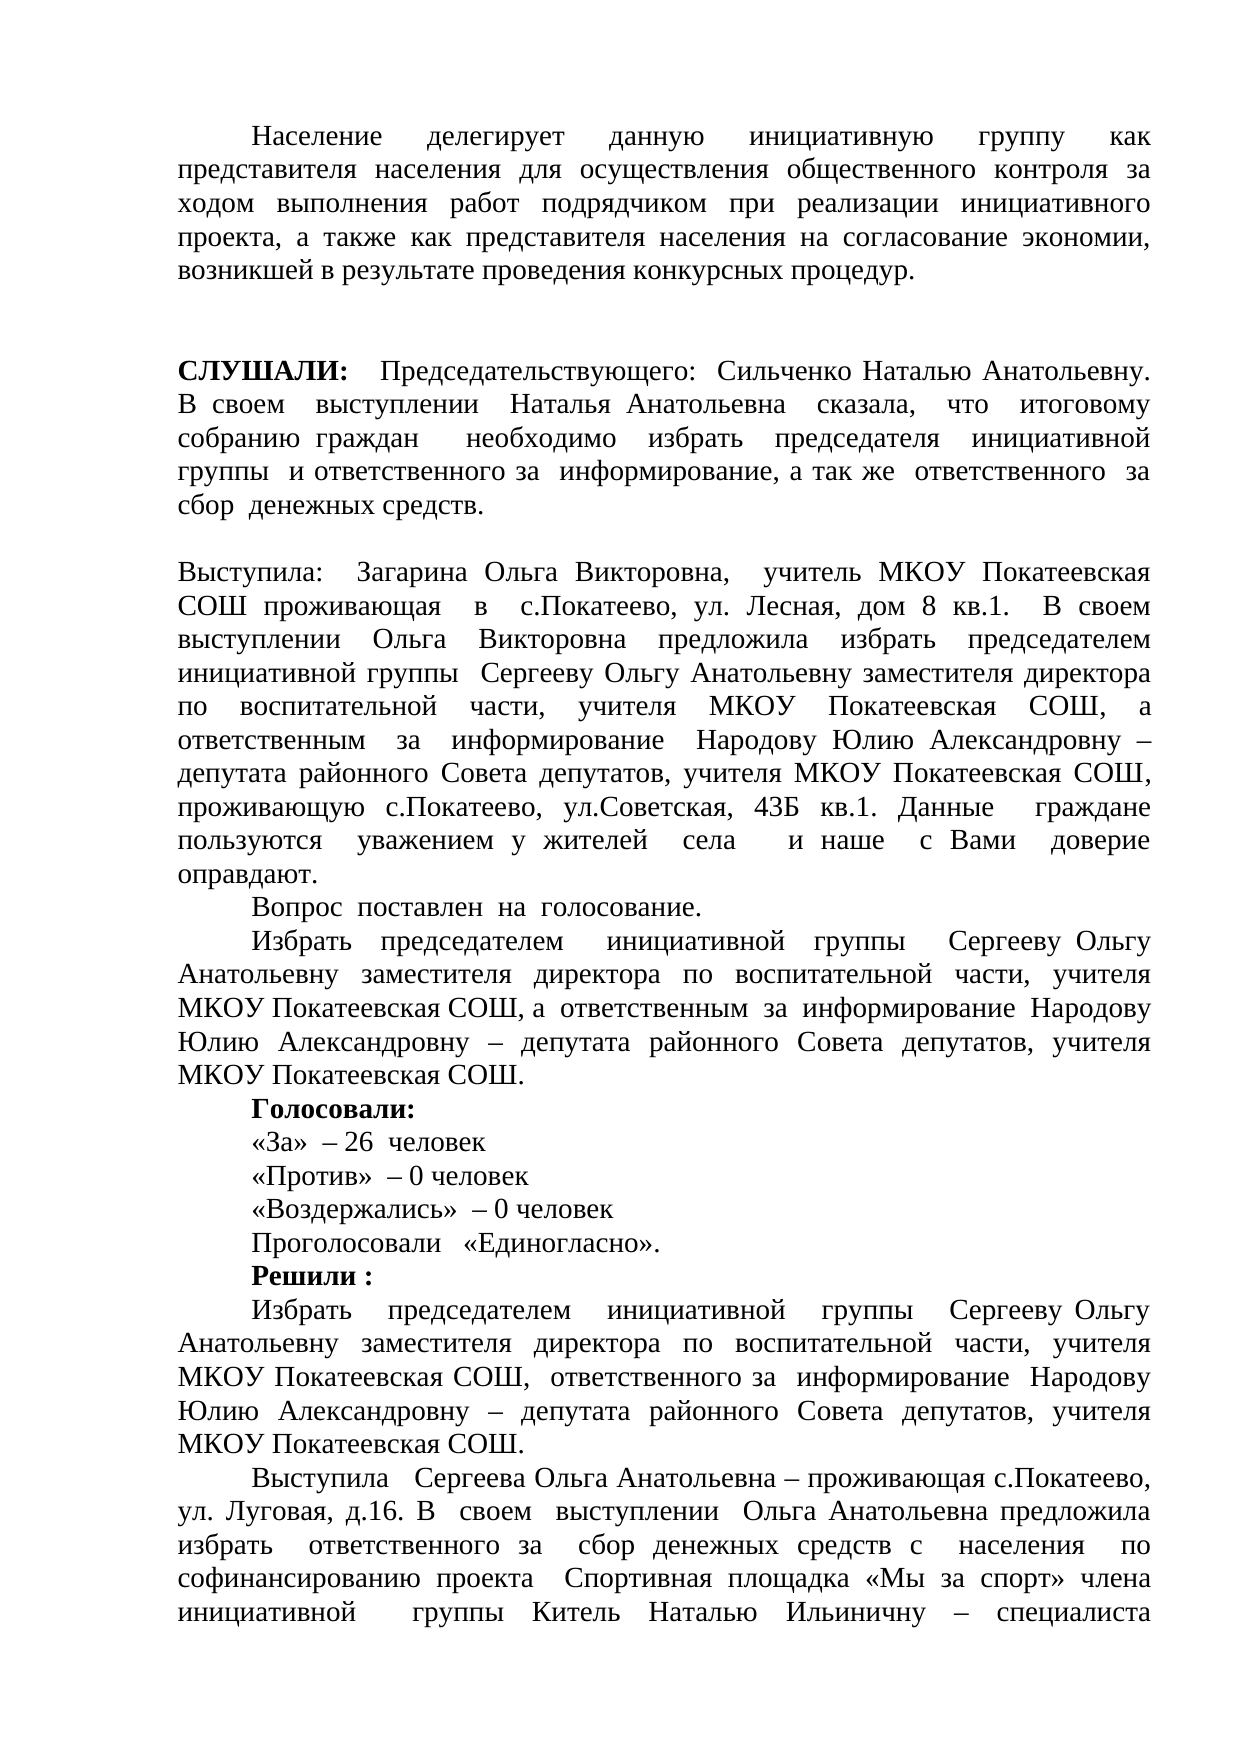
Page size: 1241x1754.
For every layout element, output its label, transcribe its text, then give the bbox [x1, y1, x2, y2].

text «За» – 26 человек [177, 1124, 1152, 1158]
text Вопрос поставлен на голосование. [177, 889, 1152, 923]
text «Воздержались» – 0 человек [177, 1191, 1152, 1225]
text Решили : [177, 1258, 1152, 1292]
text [177, 1460, 1152, 1627]
text СЛУШАЛИ: Председательствующего: Сильченко Наталью Анатольевну. В своем выступлении Наталья Анатольевна сказала, что итоговому собранию граждан необходимо избрать председателя инициативной группы и ответственного за информирование, а так же ответственного за сбор денежных средств. [177, 353, 1152, 521]
text Население делегирует данную инициативную группу как представителя населения для осуществления общественного контроля за ходом выполнения работ подрядчиком при реализации инициативного проекта, а также как представителя населения на согласование экономии, возникшей в результате проведения конкурсных процедур. [177, 118, 1152, 286]
text Выступила: Загарина Ольга Викторовна, учитель МКОУ Покатеевская СОШ проживающая в с.Покатеево, ул. Лесная, дом 8 кв.1. В своем выступлении Ольга Викторовна предложила избрать председателем инициативной группы Сергееву Ольгу Анатольевну заместителя директора по воспитательной части, учителя МКОУ Покатеевская СОШ, а ответственным за информирование Народову Юлию Александровну – депутата районного Совета депутатов, учителя МКОУ Покатеевская СОШ, проживающую с.Покатеево, ул.Советская, 43Б кв.1. Данные граждане пользуются уважением у жителей села и наше с Вами доверие оправдают. [177, 554, 1152, 889]
text «Против» – 0 человек [177, 1158, 1152, 1191]
text Избрать председателем инициативной группы Сергееву Ольгу Анатольевну заместителя директора по воспитательной части, учителя МКОУ Покатеевская СОШ, ответственного за информирование Народову Юлию Александровну – депутата районного Совета депутатов, учителя МКОУ Покатеевская СОШ. [177, 1292, 1152, 1460]
text Голосовали: [177, 1091, 1152, 1124]
text Избрать председателем инициативной группы Сергееву Ольгу Анатольевну заместителя директора по воспитательной части, учителя МКОУ Покатеевская СОШ, а ответственным за информирование Народову Юлию Александровну – депутата районного Совета депутатов, учителя МКОУ Покатеевская СОШ. [177, 923, 1152, 1091]
text Проголосовали «Единогласно». [177, 1225, 1152, 1258]
